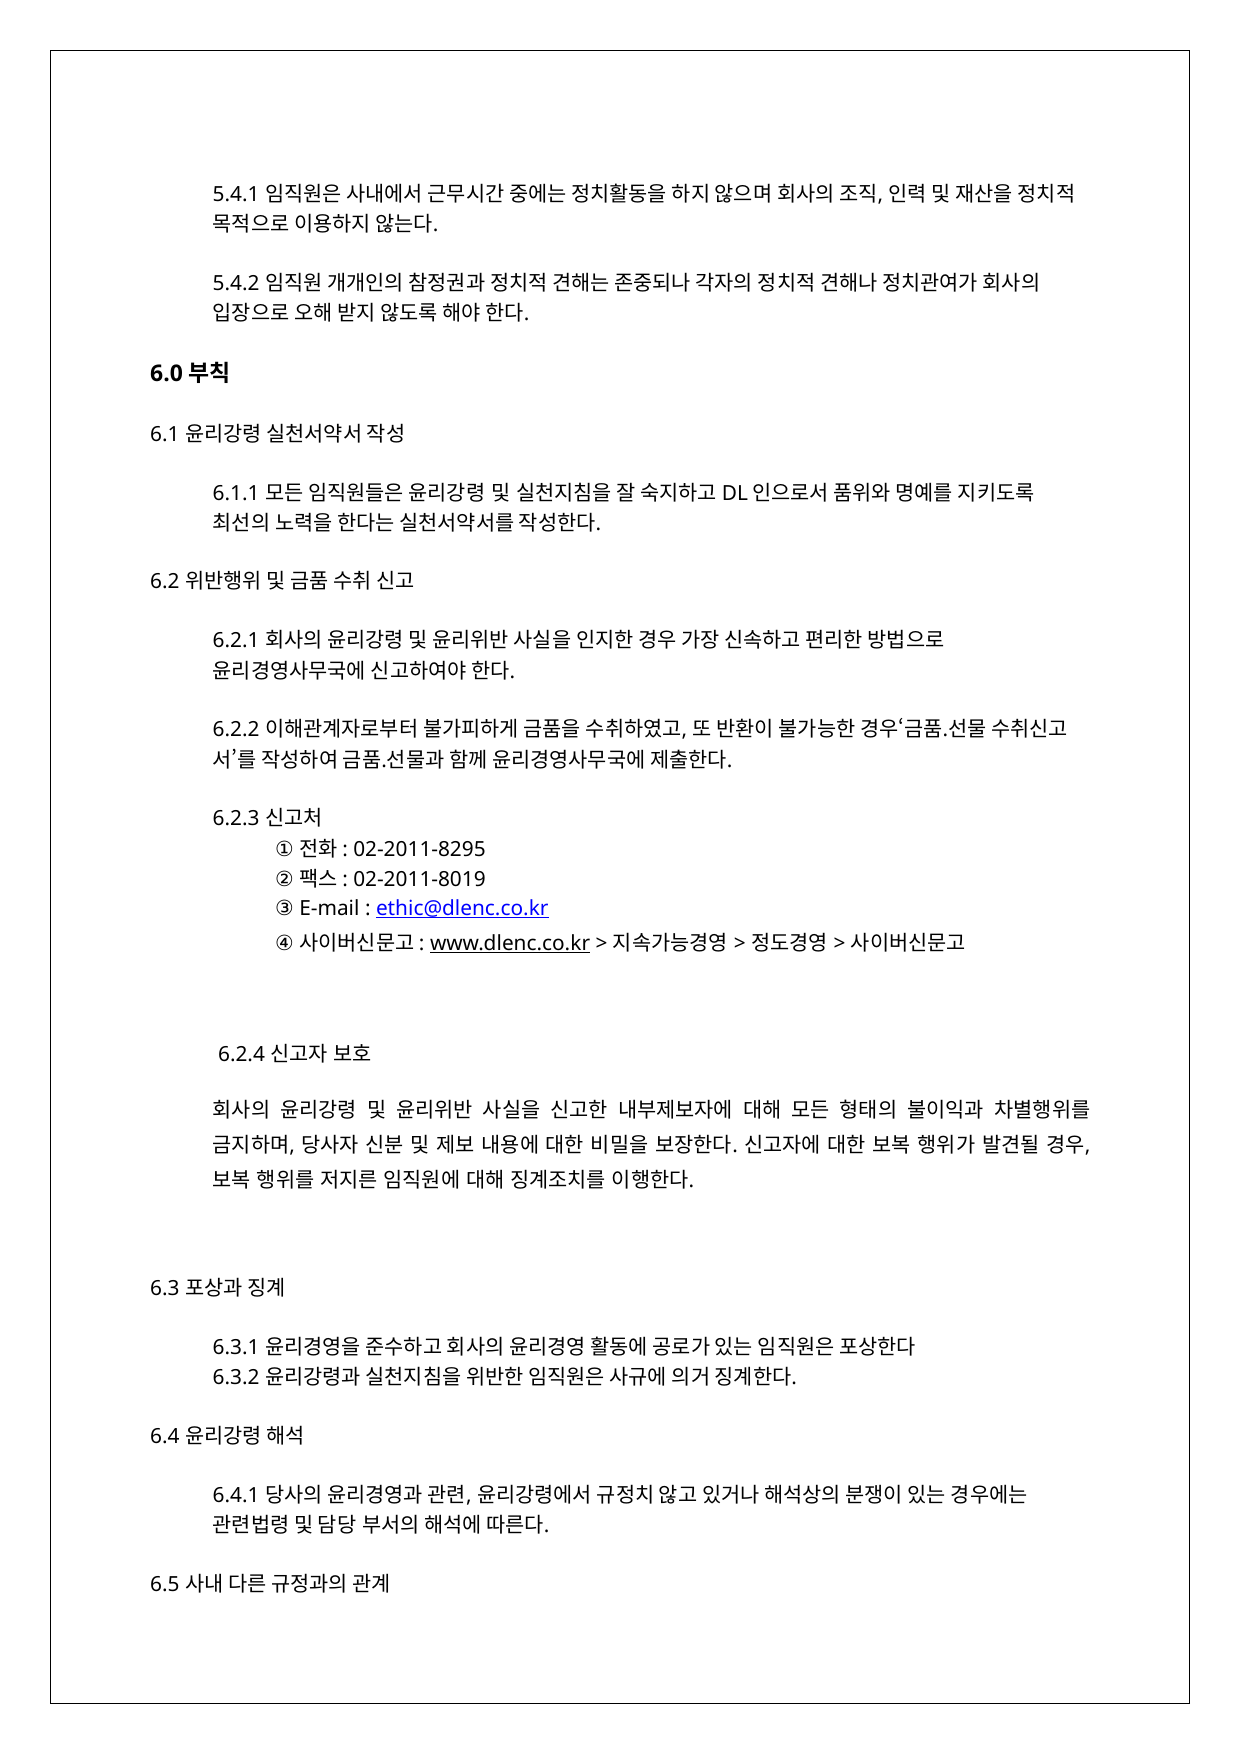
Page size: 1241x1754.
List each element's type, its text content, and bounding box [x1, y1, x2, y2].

text 6.5 사내 다른 규정과의 관계 [150, 1567, 1090, 1597]
text 6.2.2 이해관계자로부터 불가피하게 금품을 수취하였고, 또 반환이 불가능한 경우‘금품.선물 수취신고서’를 작성하여 금품.선물과 함께 윤리경영사무국에 제출한다. [212, 713, 1090, 773]
text 6.3.2 윤리강령과 실천지침을 위반한 임직원은 사규에 의거 징계한다. [212, 1360, 1090, 1391]
text 회사의 윤리강령 및 윤리위반 사실을 신고한 내부제보자에 대해 모든 형태의 불이익과 차별행위를 금지하며, 당사자 신분 및 제보 내용에 대한 비밀을 보장한다. 신고자에 대한 보복 행위가 발견될 경우, 보복 행위를 저지른 임직원에 대해 징계조치를 이행한다. [212, 1088, 1090, 1193]
text 6.1 윤리강령 실천서약서 작성 [150, 417, 1090, 447]
text 5.4.2 임직원 개개인의 참정권과 정치적 견해는 존중되나 각자의 정치적 견해나 정치관여가 회사의 입장으로 오해 받지 않도록 해야 한다. [212, 266, 1090, 327]
text 6.1.1 모든 임직원들은 윤리강령 및 실천지침을 잘 숙지하고 DL인으로서 품위와 명예를 지키도록 최선의 노력을 한다는 실천서약서를 작성한다. [212, 476, 1090, 536]
text ① 전화 : 02-2011-8295 [275, 832, 1090, 862]
text 5.4.1 임직원은 사내에서 근무시간 중에는 정치활동을 하지 않으며 회사의 조직, 인력 및 재산을 정치적 목적으로 이용하지 않는다. [212, 177, 1090, 238]
text 6.2 위반행위 및 금품 수취 신고 [150, 565, 1090, 595]
text 6.4.1 당사의 윤리경영과 관련, 윤리강령에서 규정치 않고 있거나 해석상의 분쟁이 있는 경우에는 관련법령 및 담당 부서의 해석에 따른다. [212, 1478, 1090, 1538]
text 6.2.4 신고자 보호 [212, 1033, 1090, 1068]
text 6.3.1 윤리경영을 준수하고 회사의 윤리경영 활동에 공로가 있는 임직원은 포상한다 [212, 1330, 1090, 1360]
text 6.3 포상과 징계 [150, 1271, 1090, 1302]
text 6.0 부칙 [150, 355, 1090, 388]
text ② 팩스 : 02-2011-8019 [275, 862, 1090, 893]
text ③ E-mail : ethic@dlenc.co.kr [275, 893, 1090, 921]
text 6.4 윤리강령 해석 [150, 1419, 1090, 1449]
text ④ 사이버신문고 : www.dlenc.co.kr > 지속가능경영 > 정도경영 > 사이버신문고 [275, 921, 1090, 956]
text 6.2.1 회사의 윤리강령 및 윤리위반 사실을 인지한 경우 가장 신속하고 편리한 방법으로 윤리경영사무국에 신고하여야 한다. [212, 623, 1090, 684]
text 6.2.3 신고처 [212, 802, 1090, 832]
